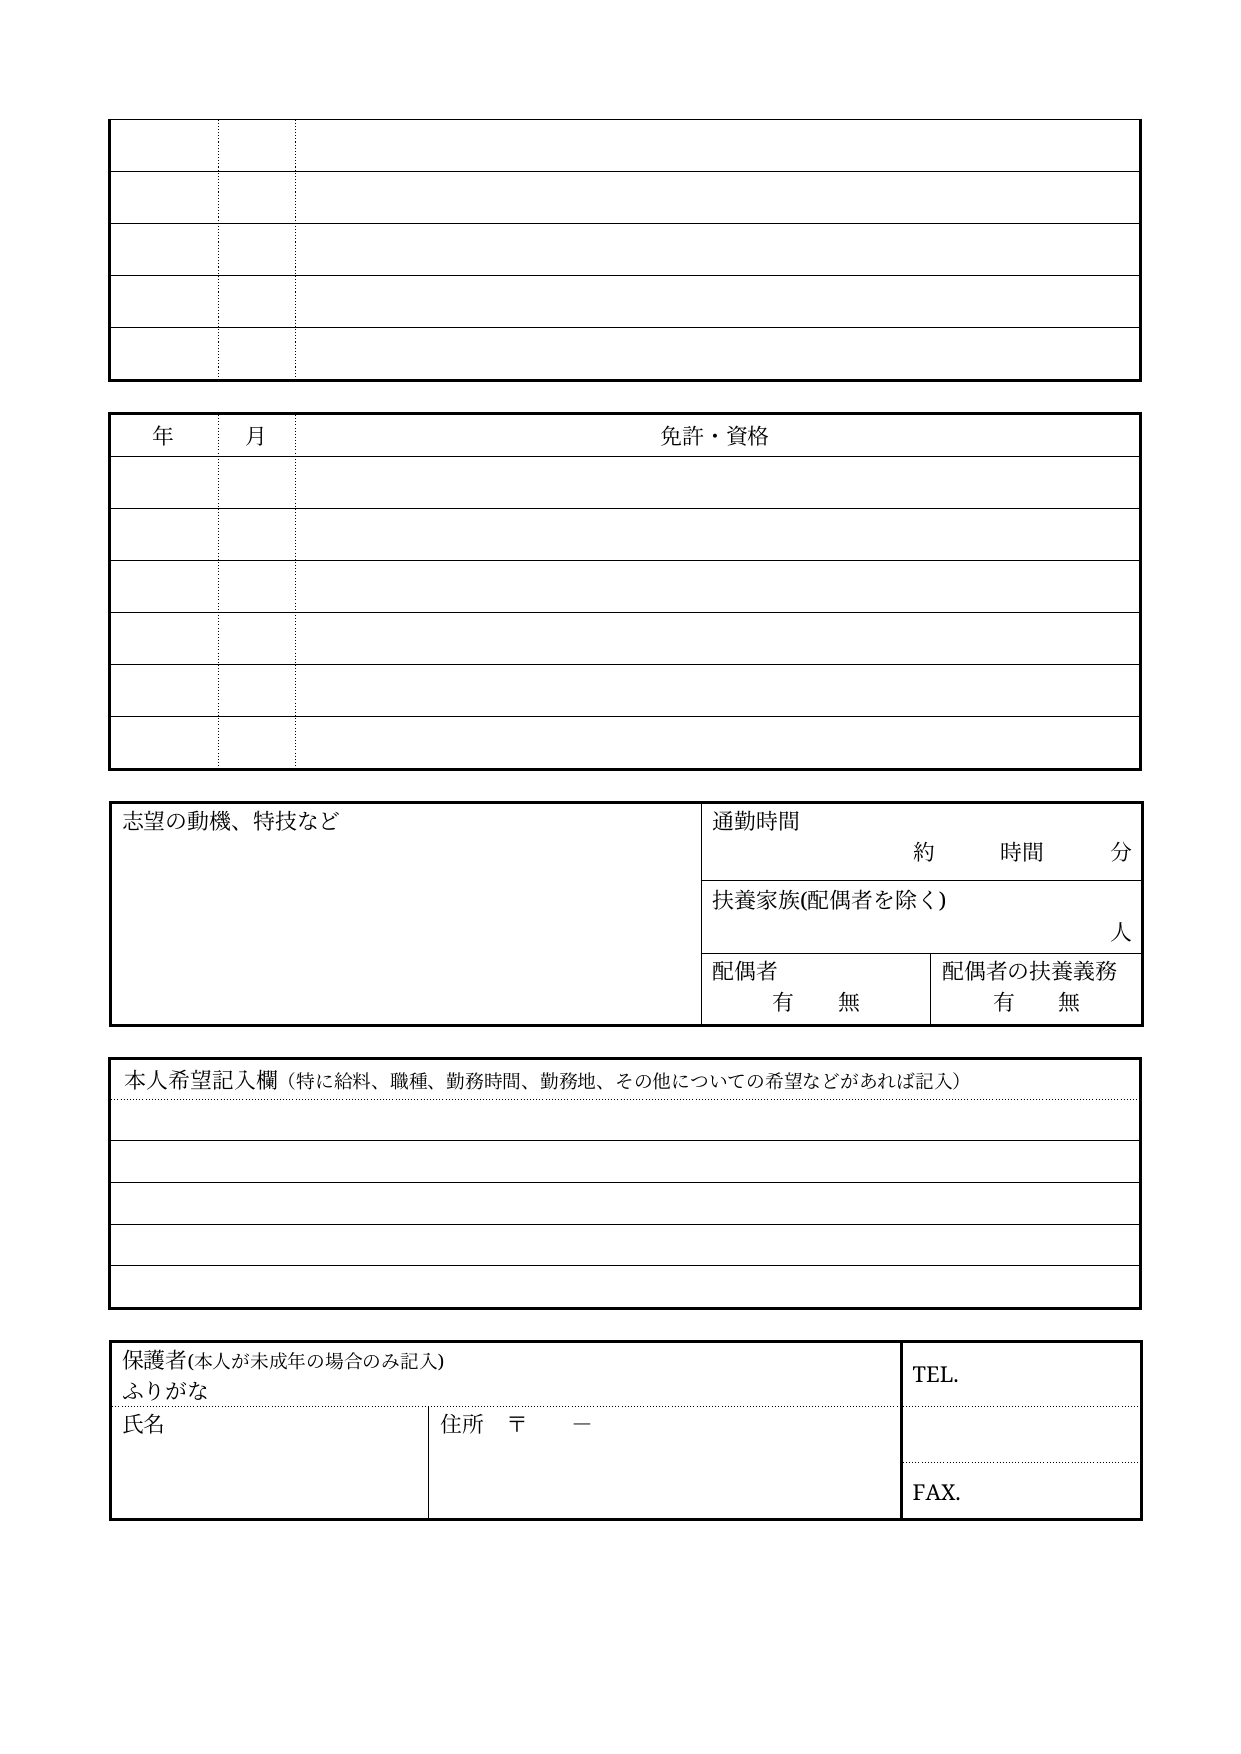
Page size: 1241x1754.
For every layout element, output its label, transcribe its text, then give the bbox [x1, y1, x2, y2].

table_cell 扶養家族(配偶者を除く) 人 [702, 881, 1141, 953]
table_cell [111, 1225, 1139, 1265]
table_cell [111, 457, 219, 508]
table_header 免許・資格 [295, 415, 1139, 456]
table_cell [111, 1141, 1139, 1182]
table_cell [219, 561, 295, 612]
table_cell [111, 276, 219, 327]
table_cell [111, 1099, 1139, 1140]
table_cell [111, 509, 219, 560]
table_cell [295, 224, 1139, 275]
table_header 保護者(本人が未成年の場合のみ記入) ふりがな [112, 1343, 900, 1406]
table_header 年 [111, 415, 219, 456]
table_cell [111, 224, 219, 275]
table_cell [295, 120, 1139, 171]
table_cell [903, 1406, 1140, 1462]
table_cell [219, 224, 295, 275]
table_cell 住所 〒 － [429, 1406, 900, 1518]
table_header 月 [219, 415, 295, 456]
table_cell 氏名 [112, 1406, 428, 1518]
table_cell [111, 172, 219, 223]
table_cell [219, 717, 295, 768]
table_cell 配偶者の扶養義務 有 無 [931, 954, 1141, 1024]
table_cell [219, 665, 295, 716]
table_cell [295, 172, 1139, 223]
table_header TEL. [903, 1343, 1140, 1406]
table_cell [111, 1183, 1139, 1223]
table_cell [295, 328, 1139, 379]
table_header 志望の動機、特技など [112, 804, 701, 1024]
table_header 通勤時間 約 時間 分 [702, 804, 1141, 880]
table_cell [111, 665, 219, 716]
table_header 本人希望記入欄（特に給料、職種、勤務時間、勤務地、その他についての希望などがあれば記入） [111, 1060, 1139, 1098]
table_cell [295, 717, 1139, 768]
table_cell [111, 717, 219, 768]
table_cell [295, 613, 1139, 664]
table_cell [111, 613, 219, 664]
table_cell [219, 120, 295, 171]
table_cell [219, 613, 295, 664]
table_cell [295, 276, 1139, 327]
table_cell [295, 457, 1139, 508]
table_cell [219, 276, 295, 327]
table_cell 配偶者 有 無 [702, 954, 930, 1024]
table_cell [111, 328, 219, 379]
table_cell [295, 665, 1139, 716]
table_cell [219, 509, 295, 560]
table_cell FAX. [903, 1462, 1140, 1518]
table_cell [219, 172, 295, 223]
table_cell [219, 457, 295, 508]
table_cell [111, 1266, 1139, 1307]
table_cell [111, 120, 219, 171]
table_cell [295, 509, 1139, 560]
table_cell [111, 561, 219, 612]
table_cell [295, 561, 1139, 612]
table_cell [219, 328, 295, 379]
